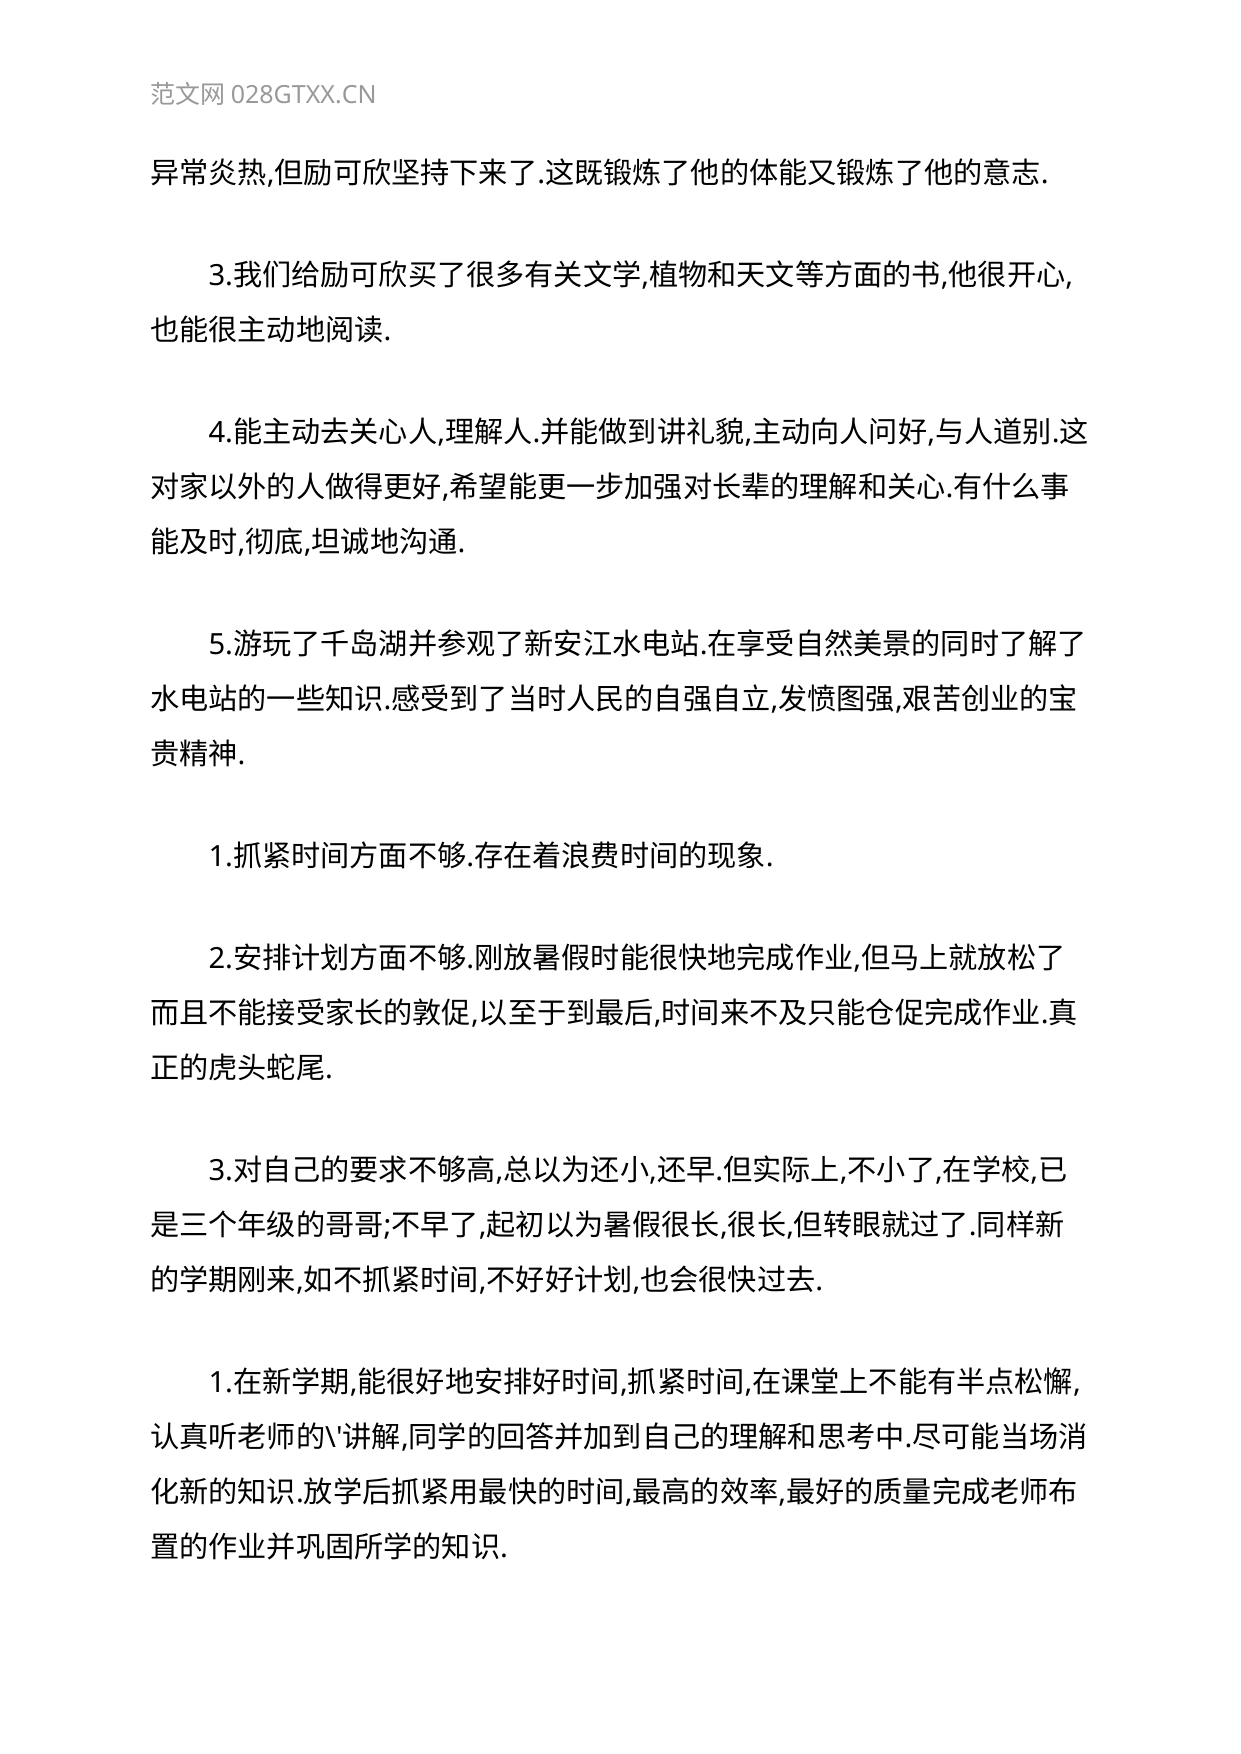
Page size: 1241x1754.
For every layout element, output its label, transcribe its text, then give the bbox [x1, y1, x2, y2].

text 5.游玩了千岛湖并参观了新安江水电站.在享受自然美景的同时了解了水电站的一些知识.感受到了当时人民的自强自立,发愤图强,艰苦创业的宝贵精神. [150, 621, 1090, 773]
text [150, 150, 1090, 192]
text 3.我们给励可欣买了很多有关文学,植物和天文等方面的书,他很开心,也能很主动地阅读. [150, 252, 1090, 349]
text 2.安排计划方面不够.刚放暑假时能很快地完成作业,但马上就放松了而且不能接受家长的敦促,以至于到最后,时间来不及只能仓促完成作业.真正的虎头蛇尾. [150, 935, 1090, 1087]
text 1.抓紧时间方面不够.存在着浪费时间的现象. [150, 833, 1090, 875]
text 4.能主动去关心人,理解人.并能做到讲礼貌,主动向人问好,与人道别.这对家以外的人做得更好,希望能更一步加强对长辈的理解和关心.有什么事能及时,彻底,坦诚地沟通. [150, 409, 1090, 561]
text 1.在新学期,能很好地安排好时间,抓紧时间,在课堂上不能有半点松懈,认真听老师的\'讲解,同学的回答并加到自己的理解和思考中.尽可能当场消化新的知识.放学后抓紧用最快的时间,最高的效率,最好的质量完成老师布置的作业并巩固所学的知识. [150, 1359, 1090, 1566]
text 3.对自己的要求不够高,总以为还小,还早.但实际上,不小了,在学校,已是三个年级的哥哥;不早了,起初以为暑假很长,很长,但转眼就过了.同样新的学期刚来,如不抓紧时间,不好好计划,也会很快过去. [150, 1147, 1090, 1299]
